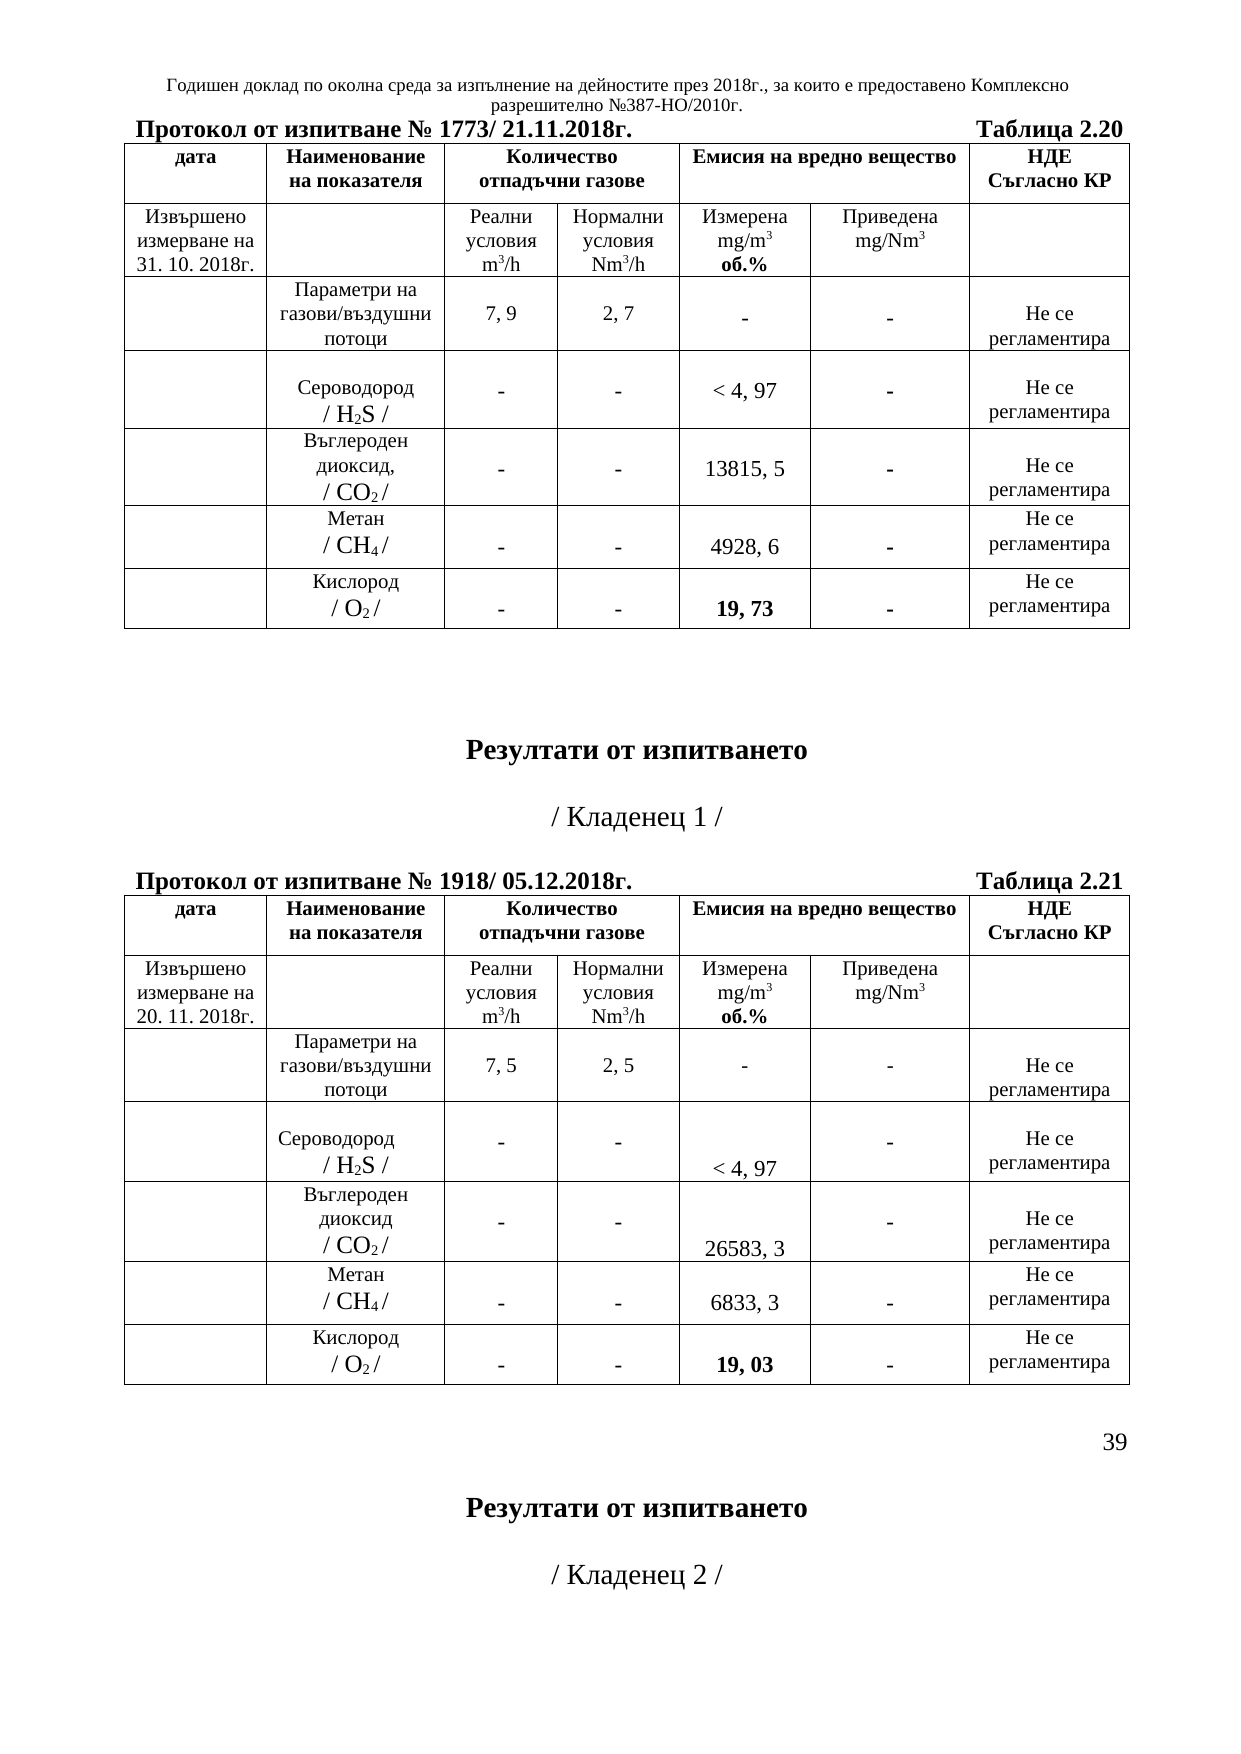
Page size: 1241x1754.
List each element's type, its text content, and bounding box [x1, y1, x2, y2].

table_cell - [811, 569, 969, 628]
table_cell Сероводород / H2S / [267, 1102, 444, 1181]
table_header дата [125, 144, 266, 203]
table_cell [125, 429, 266, 505]
table_cell [125, 1262, 266, 1324]
table_cell Извършено измерване на 31. 10. 2018г. [125, 204, 266, 276]
table_cell - [558, 569, 679, 628]
table_cell Не се регламентира [970, 1182, 1129, 1261]
table_cell - [811, 1325, 969, 1383]
table_cell - [811, 506, 969, 568]
table_header Наименование на показателя [267, 896, 444, 954]
table_cell 19, 03 [680, 1325, 810, 1383]
table_cell - [558, 1325, 679, 1383]
table_cell Приведена mg/Nm3 [811, 204, 969, 276]
table_cell [267, 956, 444, 1028]
table_cell [125, 1102, 266, 1181]
table_cell - [811, 429, 969, 505]
table_cell Не се регламентира [970, 277, 1129, 349]
table_cell Реални условия m3/h [445, 204, 557, 276]
table_cell Параметри на газови/въздушни потоци [267, 1029, 444, 1101]
table_cell - [445, 351, 557, 427]
table_cell Не се регламентира [970, 1262, 1129, 1324]
table_cell Метан / CH4 / [267, 1262, 444, 1324]
text Резултати от изпитването [135, 732, 1138, 765]
table_cell Нормални условия Nm3/h [558, 956, 679, 1028]
table_header НДЕ Съгласно КР [970, 896, 1129, 954]
table_cell Реални условия m3/h [445, 956, 557, 1028]
table_cell - [811, 1102, 969, 1181]
table_cell 13815, 5 [680, 429, 810, 505]
table_header Емисия на вредно вещество [680, 144, 969, 203]
table_cell - [680, 277, 810, 349]
table_cell [970, 956, 1129, 1028]
table_cell Параметри на газови/въздушни потоци [267, 277, 444, 349]
table_cell [125, 1029, 266, 1101]
table_cell Метан / CH4 / [267, 506, 444, 568]
text Протокол от изпитване № 1773/ 21.11.2018г. Таблица 2.20 [135, 114, 1138, 143]
table_cell - [811, 277, 969, 349]
table_cell [125, 569, 266, 628]
table_cell 4928, 6 [680, 506, 810, 568]
table_cell < 4, 97 [680, 351, 810, 427]
table_cell Приведена mg/Nm3 [811, 956, 969, 1028]
table_cell Не се регламентира [970, 429, 1129, 505]
table_cell 26583, 3 [680, 1182, 810, 1261]
table_cell [125, 506, 266, 568]
table_cell 7, 9 [445, 277, 557, 349]
table_cell Кислород / O2 / [267, 1325, 444, 1383]
table_cell Въглероден диоксид, / CO2 / [267, 429, 444, 505]
table_cell Не се регламентира [970, 1325, 1129, 1383]
table_cell < 4, 97 [680, 1102, 810, 1181]
text / Кладенец 1 / [135, 799, 1138, 832]
table_cell 7, 5 [445, 1029, 557, 1101]
table_cell 2, 7 [558, 277, 679, 349]
table_cell - [811, 1029, 969, 1101]
table_cell 2, 5 [558, 1029, 679, 1101]
table_cell - [811, 1262, 969, 1324]
table_cell - [445, 569, 557, 628]
table_cell Сероводород / H2S / [267, 351, 444, 427]
table_cell - [558, 1182, 679, 1261]
table_cell - [445, 1325, 557, 1383]
table_cell - [445, 506, 557, 568]
table_cell Не се регламентира [970, 569, 1129, 628]
table_cell Измерена mg/m3 об.% [680, 204, 810, 276]
table_cell Извършено измерване на 20. 11. 2018г. [125, 956, 266, 1028]
table_cell Въглероден диоксид / CO2 / [267, 1182, 444, 1261]
table_cell Не се регламентира [970, 1029, 1129, 1101]
text Протокол от изпитване № 1918/ 05.12.2018г. Таблица 2.21 [135, 866, 1138, 895]
table_cell - [680, 1029, 810, 1101]
text Резултати от изпитването [135, 1490, 1138, 1524]
table_cell [267, 204, 444, 276]
table_cell 6833, 3 [680, 1262, 810, 1324]
table_header Количество отпадъчни газове [445, 144, 679, 203]
table_cell - [558, 506, 679, 568]
table_header НДЕ Съгласно КР [970, 144, 1129, 203]
table_cell - [811, 1182, 969, 1261]
table_cell - [811, 351, 969, 427]
table_cell - [558, 1102, 679, 1181]
text / Кладенец 2 / [135, 1557, 1138, 1591]
table_cell [970, 204, 1129, 276]
table_header Количество отпадъчни газове [445, 896, 679, 954]
table_header Наименование на показателя [267, 144, 444, 203]
table_cell - [445, 429, 557, 505]
table_cell Не се регламентира [970, 506, 1129, 568]
table_cell - [445, 1262, 557, 1324]
table_cell - [558, 351, 679, 427]
table_cell Не се регламентира [970, 351, 1129, 427]
table_cell Нормални условия Nm3/h [558, 204, 679, 276]
table_header Емисия на вредно вещество [680, 896, 969, 954]
table_cell - [558, 1262, 679, 1324]
table_cell - [445, 1102, 557, 1181]
table_cell 19, 73 [680, 569, 810, 628]
table_header дата [125, 896, 266, 954]
text 39 [135, 1423, 1127, 1457]
table_cell - [558, 429, 679, 505]
table_cell [125, 1325, 266, 1383]
table_cell [125, 351, 266, 427]
table_cell Кислород / O2 / [267, 569, 444, 628]
table_cell Не се регламентира [970, 1102, 1129, 1181]
table_cell - [445, 1182, 557, 1261]
table_cell [125, 277, 266, 349]
table_cell [125, 1182, 266, 1261]
table_cell Измерена mg/m3 об.% [680, 956, 810, 1028]
